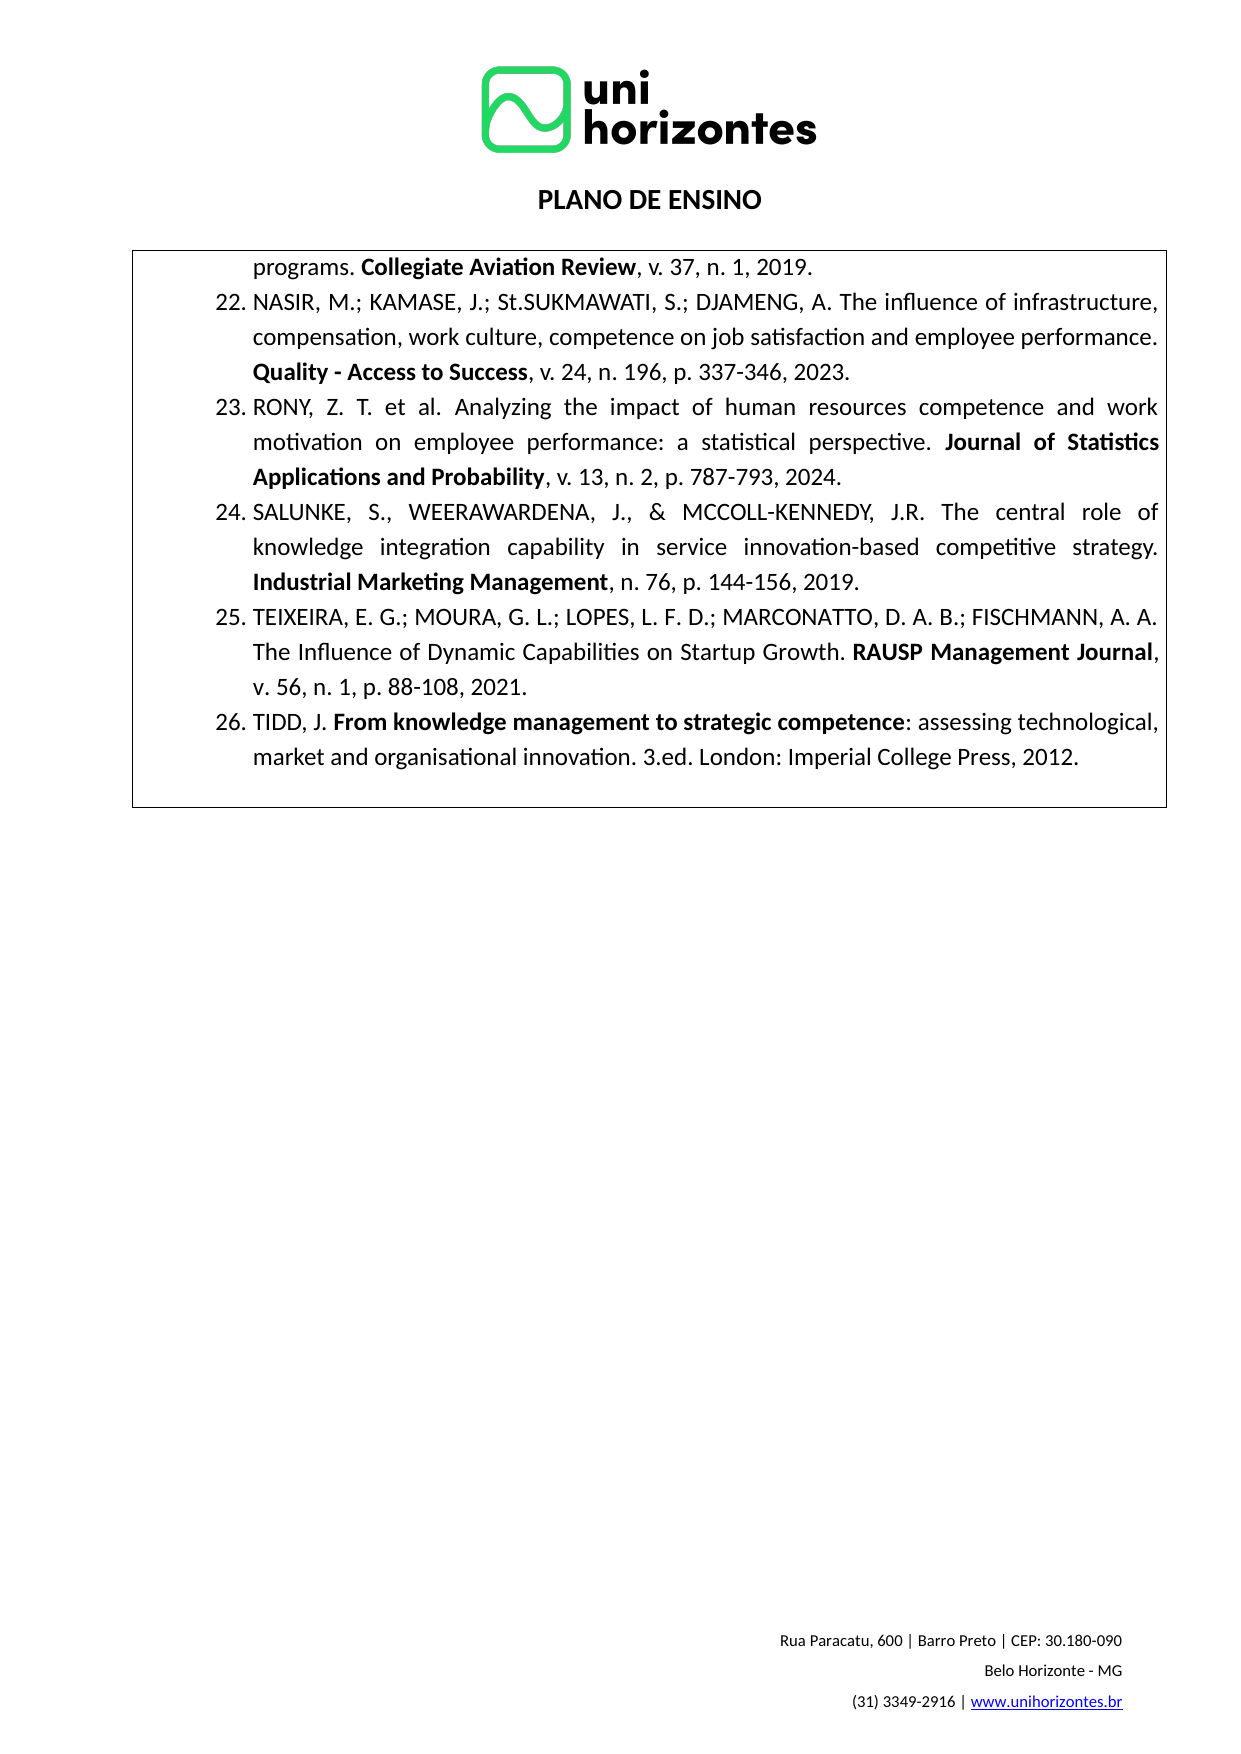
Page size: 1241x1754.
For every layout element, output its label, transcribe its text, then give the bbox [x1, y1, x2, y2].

picture [457, 29, 842, 181]
